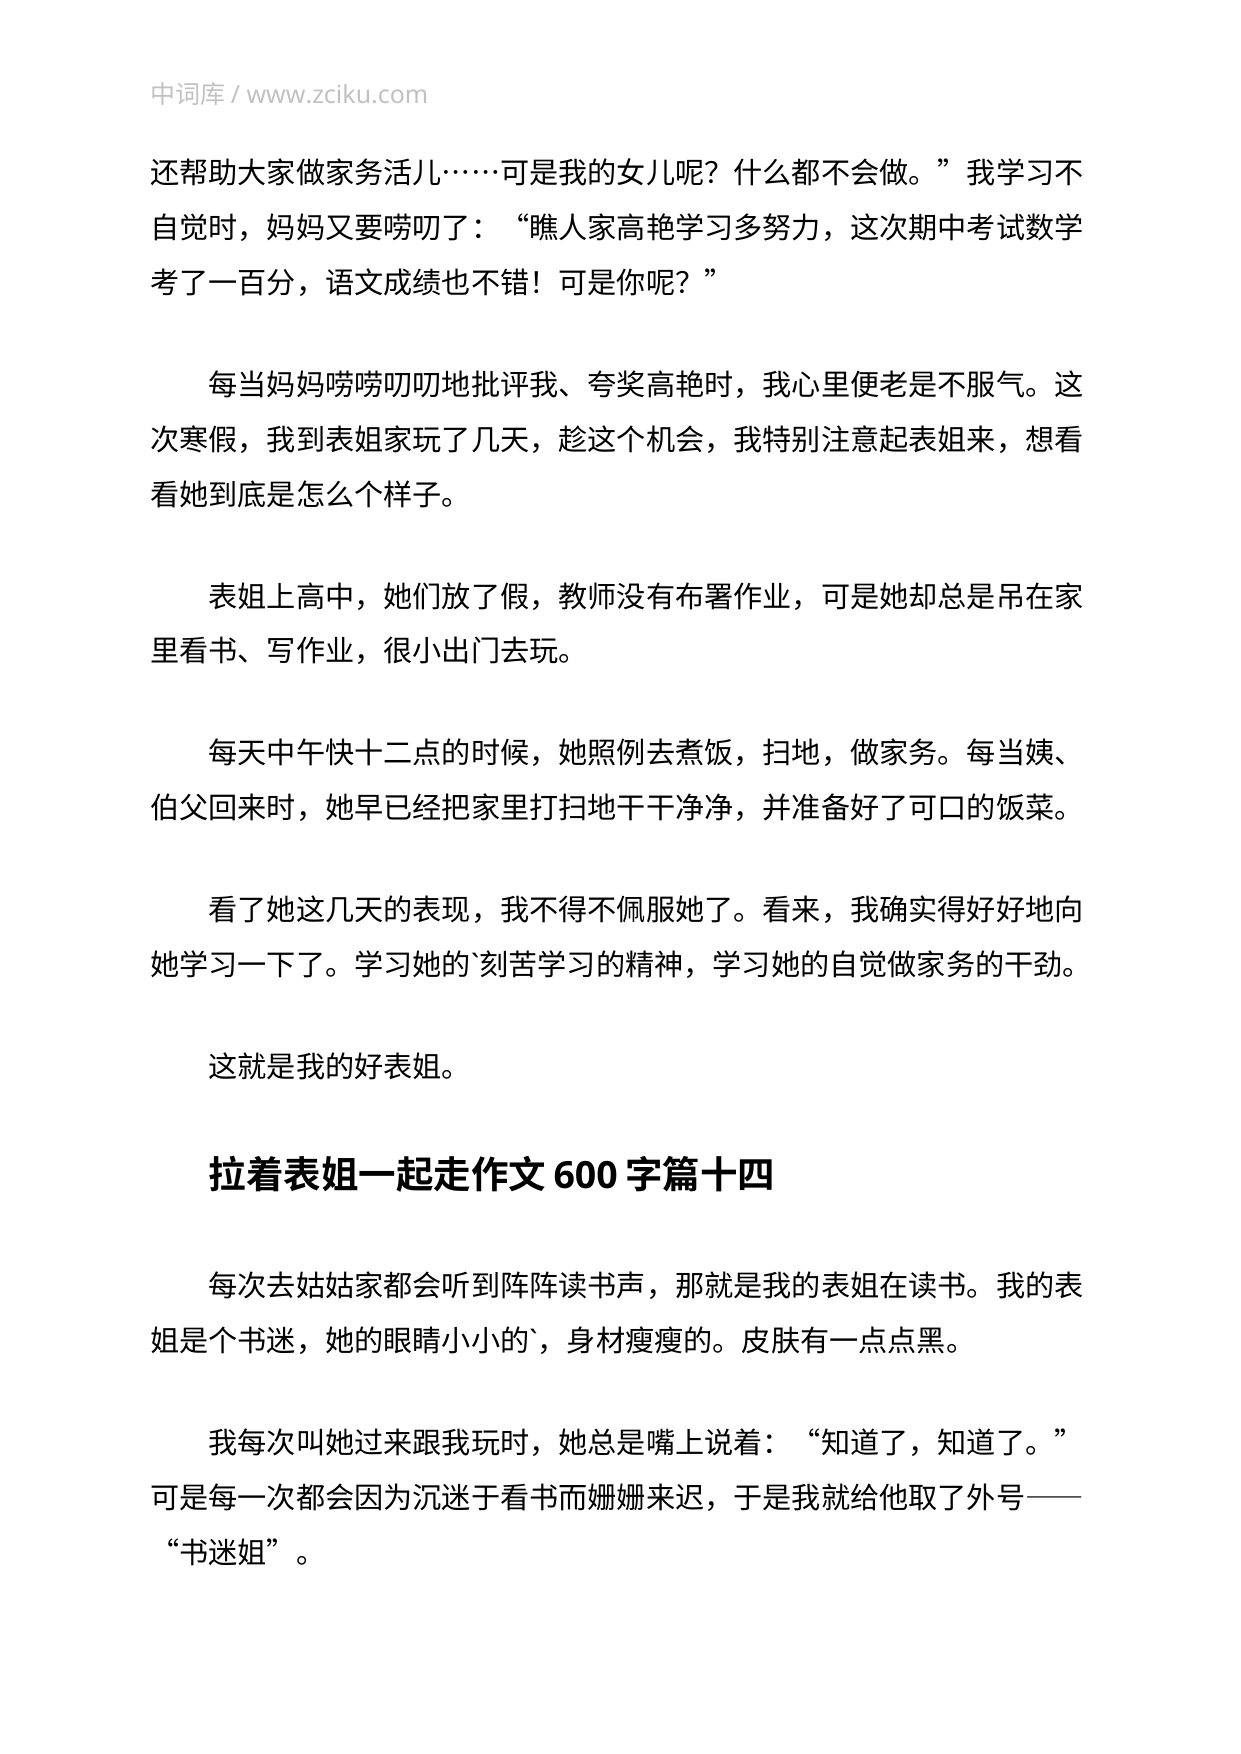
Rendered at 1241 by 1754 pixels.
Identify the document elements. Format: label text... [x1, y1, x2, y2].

text 每天中午快十二点的时候，她照例去煮饭，扫地，做家务。每当姨、伯父回来时，她早已经把家里打扫地干干净净，并准备好了可口的饭菜。 [150, 730, 1090, 827]
text 我每次叫她过来跟我玩时，她总是嘴上说着：“知道了，知道了。”可是每一次都会因为沉迷于看书而姗姗来迟，于是我就给他取了外号——“书迷姐”。 [150, 1419, 1090, 1572]
text 每当妈妈唠唠叨叨地批评我、夸奖高艳时，我心里便老是不服气。这次寒假，我到表姐家玩了几天，趁这个机会，我特别注意起表姐来，想看看她到底是怎么个样子。 [150, 362, 1090, 514]
text 表姐上高中，她们放了假，教师没有布署作业，可是她却总是吊在家里看书、写作业，很小出门去玩。 [150, 573, 1090, 670]
text 这就是我的好表姐。 [150, 1043, 1090, 1086]
text 每次去姑姑家都会听到阵阵读书声，那就是我的表姐在读书。我的表姐是个书迷，她的眼睛小小的`，身材瘦瘦的。皮肤有一点点黑。 [150, 1263, 1090, 1360]
text 看了她这几天的表现，我不得不佩服她了。看来，我确实得好好地向她学习一下了。学习她的`刻苦学习的精神，学习她的自觉做家务的干劲。 [150, 886, 1090, 984]
text 拉着表姐一起走作文600字篇十四 [150, 1145, 1090, 1199]
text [150, 150, 1090, 302]
